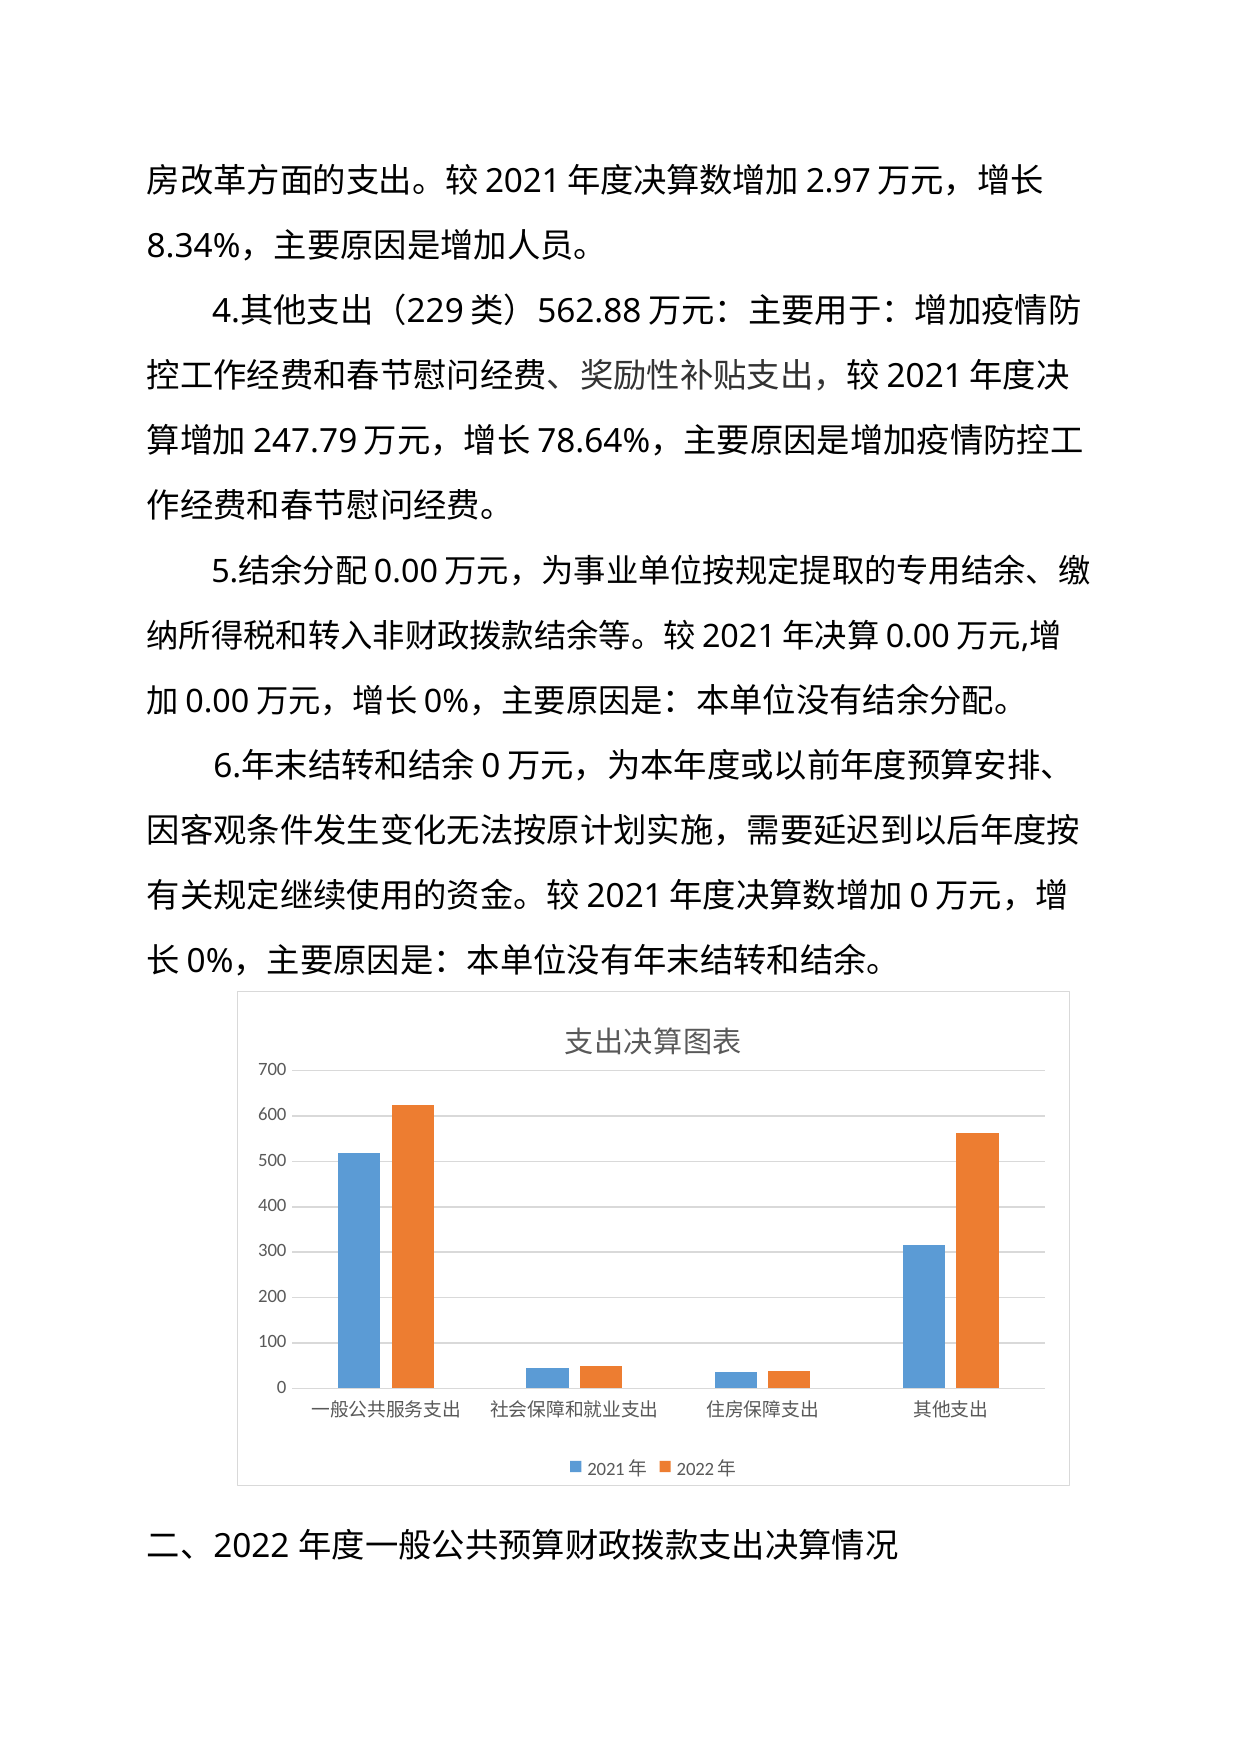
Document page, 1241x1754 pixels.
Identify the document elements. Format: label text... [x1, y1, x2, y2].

text 5.结余分配0.00万元，为事业单位按规定提取的专用结余、缴纳所得税和转入非财政拨款结余等。较2021年决算0.00万元,增加0.00万元，增长0%，主要原因是：本单位没有结余分配。 [146, 536, 1094, 731]
text 6.年末结转和结余0万元，为本年度或以前年度预算安排、因客观条件发生变化无法按原计划实施，需要延迟到以后年度按有关规定继续使用的资金。较2021年度决算数增加0万元，增长0%，主要原因是：本单位没有年末结转和结余。 [146, 731, 1094, 991]
text 二、2022 年度一般公共预算财政拨款支出决算情况 [146, 1511, 1094, 1576]
text 4.其他支出（229类）562.88万元：主要用于：增加疫情防控工作经费和春节慰问经费、奖励性补贴支出，较2021年度决算增加247.79万元，增长78.64%，主要原因是增加疫情防控工作经费和春节慰问经费。 [146, 276, 1094, 536]
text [146, 146, 1094, 276]
